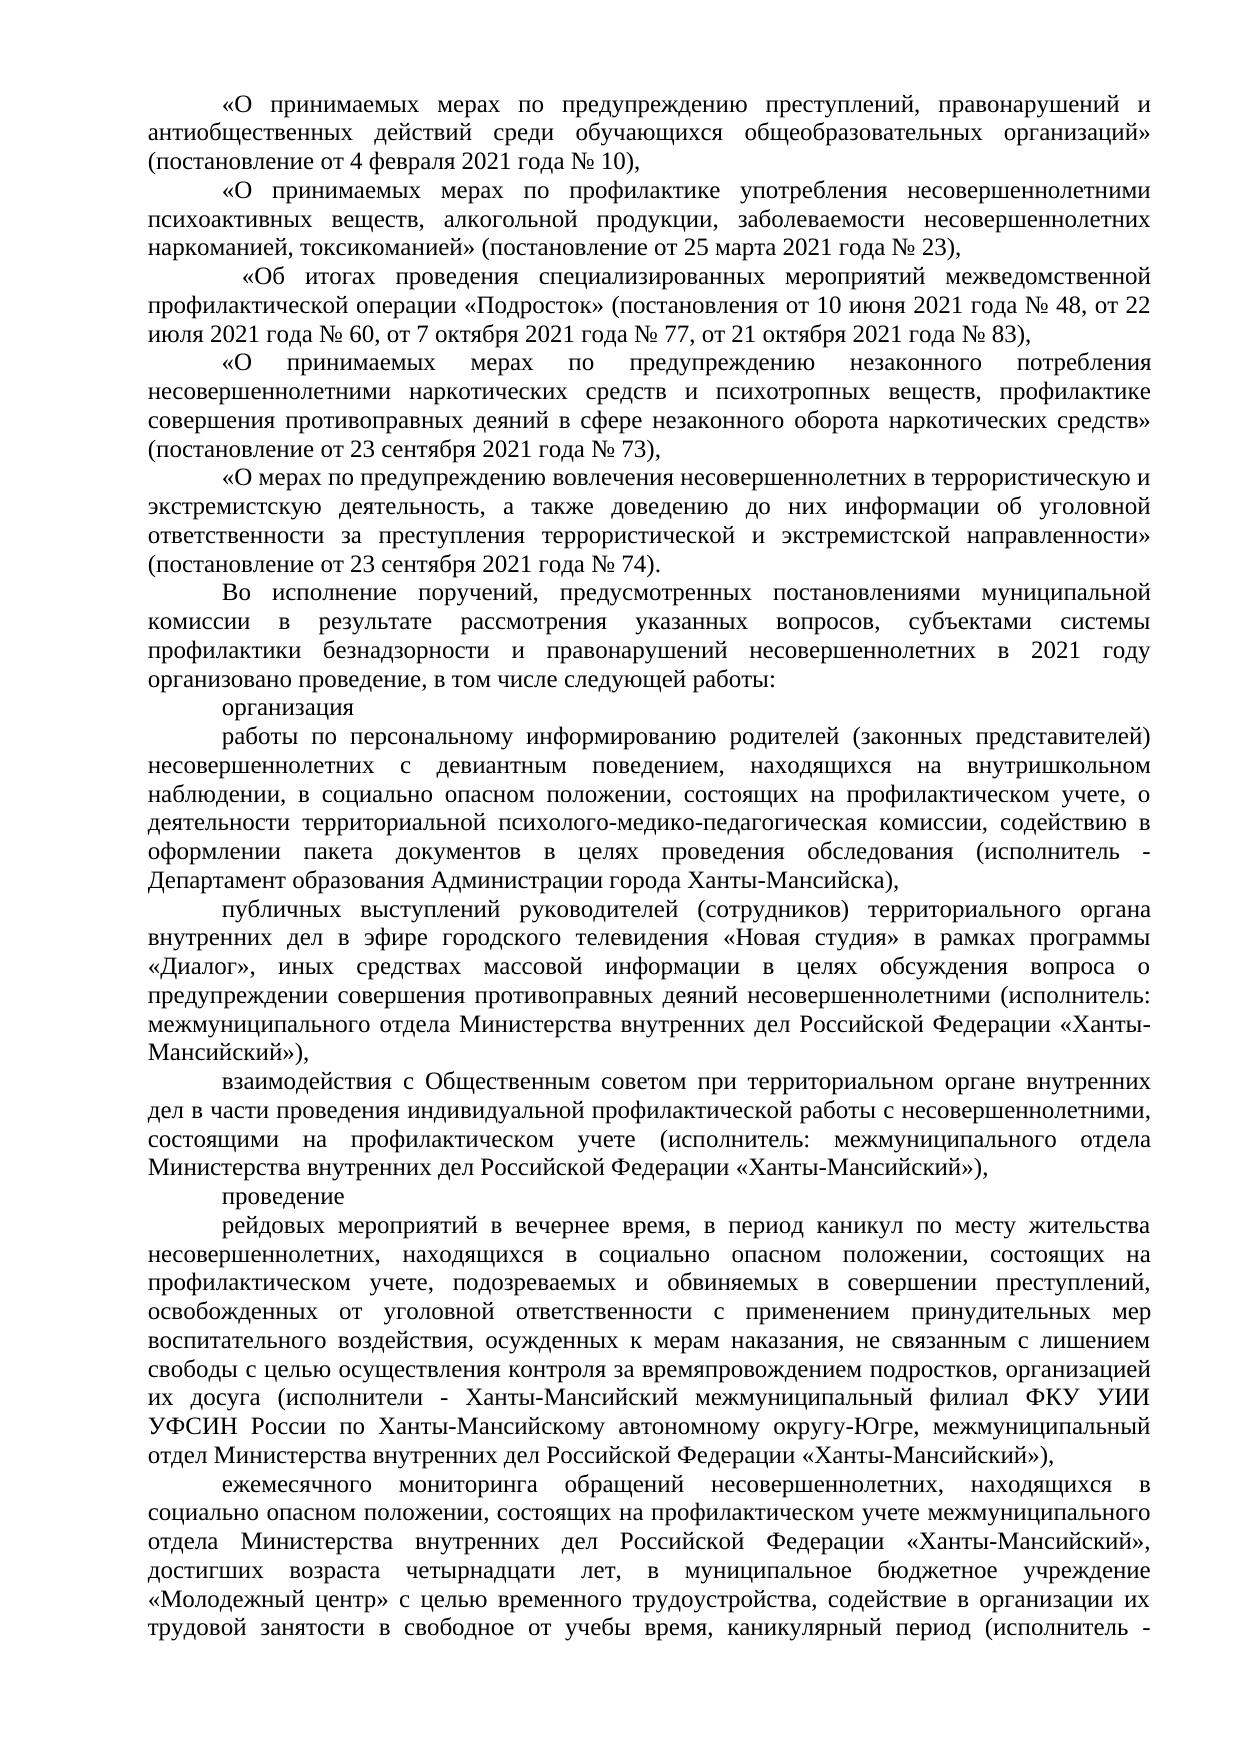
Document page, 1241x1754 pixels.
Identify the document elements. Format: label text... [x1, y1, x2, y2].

text проведение [148, 1181, 1152, 1210]
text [148, 1469, 1152, 1641]
text «О принимаемых мерах по предупреждению незаконного потребления несовершеннолетними наркотических средств и психотропных веществ, профилактике совершения противоправных деяний в сфере незаконного оборота наркотических средств» (постановление от 23 сентября 2021 года № 73), [148, 347, 1152, 462]
text организация [148, 692, 1152, 721]
text «О мерах по предупреждению вовлечения несовершеннолетних в террористическую и экстремистскую деятельность, а также доведению до них информации об уголовной ответственности за преступления террористической и экстремистской направленности» (постановление от 23 сентября 2021 года № 74). [148, 462, 1152, 577]
text «О принимаемых мерах по профилактике употребления несовершеннолетними психоактивных веществ, алкогольной продукции, заболеваемости несовершеннолетних наркоманией, токсикоманией» (постановление от 25 марта 2021 года № 23), [148, 175, 1152, 261]
text публичных выступлений руководителей (сотрудников) территориального органа внутренних дел в эфире городского телевидения «Новая студия» в рамках программы «Диалог», иных средствах массовой информации в целях обсуждения вопроса о предупреждении совершения противоправных деяний несовершеннолетними (исполнитель: межмуниципального отдела Министерства внутренних дел Российской Федерации «Ханты-Мансийский»), [148, 894, 1152, 1066]
text взаимодействия с Общественным советом при территориальном органе внутренних дел в части проведения индивидуальной профилактической работы с несовершеннолетними, состоящими на профилактическом учете (исполнитель: межмуниципального отдела Министерства внутренних дел Российской Федерации «Ханты-Мансийский»), [148, 1066, 1152, 1181]
text рейдовых мероприятий в вечернее время, в период каникул по месту жительства несовершеннолетних, находящихся в социально опасном положении, состоящих на профилактическом учете, подозреваемых и обвиняемых в совершении преступлений, освобожденных от уголовной ответственности с применением принудительных мер воспитательного воздействия, осужденных к мерам наказания, не связанным с лишением свободы с целью осуществления контроля за времяпровождением подростков, организацией их досуга (исполнители - Ханты-Мансийский межмуниципальный филиал ФКУ УИИ УФСИН России по Ханты-Мансийскому автономному округу-Югре, межмуниципальный отдел Министерства внутренних дел Российской Федерации «Ханты-Мансийский»), [148, 1210, 1152, 1469]
text «Об итогах проведения специализированных мероприятий межведомственной профилактической операции «Подросток» (постановления от 10 июня 2021 года № 48, от 22 июля 2021 года № 60, от 7 октября 2021 года № 77, от 21 октября 2021 года № 83), [148, 261, 1152, 347]
text Во исполнение поручений, предусмотренных постановлениями муниципальной комиссии в результате рассмотрения указанных вопросов, субъектами системы профилактики безнадзорности и правонарушений несовершеннолетних в 2021 году организовано проведение, в том числе следующей работы: [148, 577, 1152, 692]
text «О принимаемых мерах по предупреждению преступлений, правонарушений и антиобщественных действий среди обучающихся общеобразовательных организаций» (постановление от 4 февраля 2021 года № 10), [148, 89, 1152, 175]
text работы по персональному информированию родителей (законных представителей) несовершеннолетних с девиантным поведением, находящихся на внутришкольном наблюдении, в социально опасном положении, состоящих на профилактическом учете, о деятельности территориальной психолого-медико-педагогическая комиссии, содействию в оформлении пакета документов в целях проведения обследования (исполнитель - Департамент образования Администрации города Ханты-Мансийска), [148, 721, 1152, 894]
